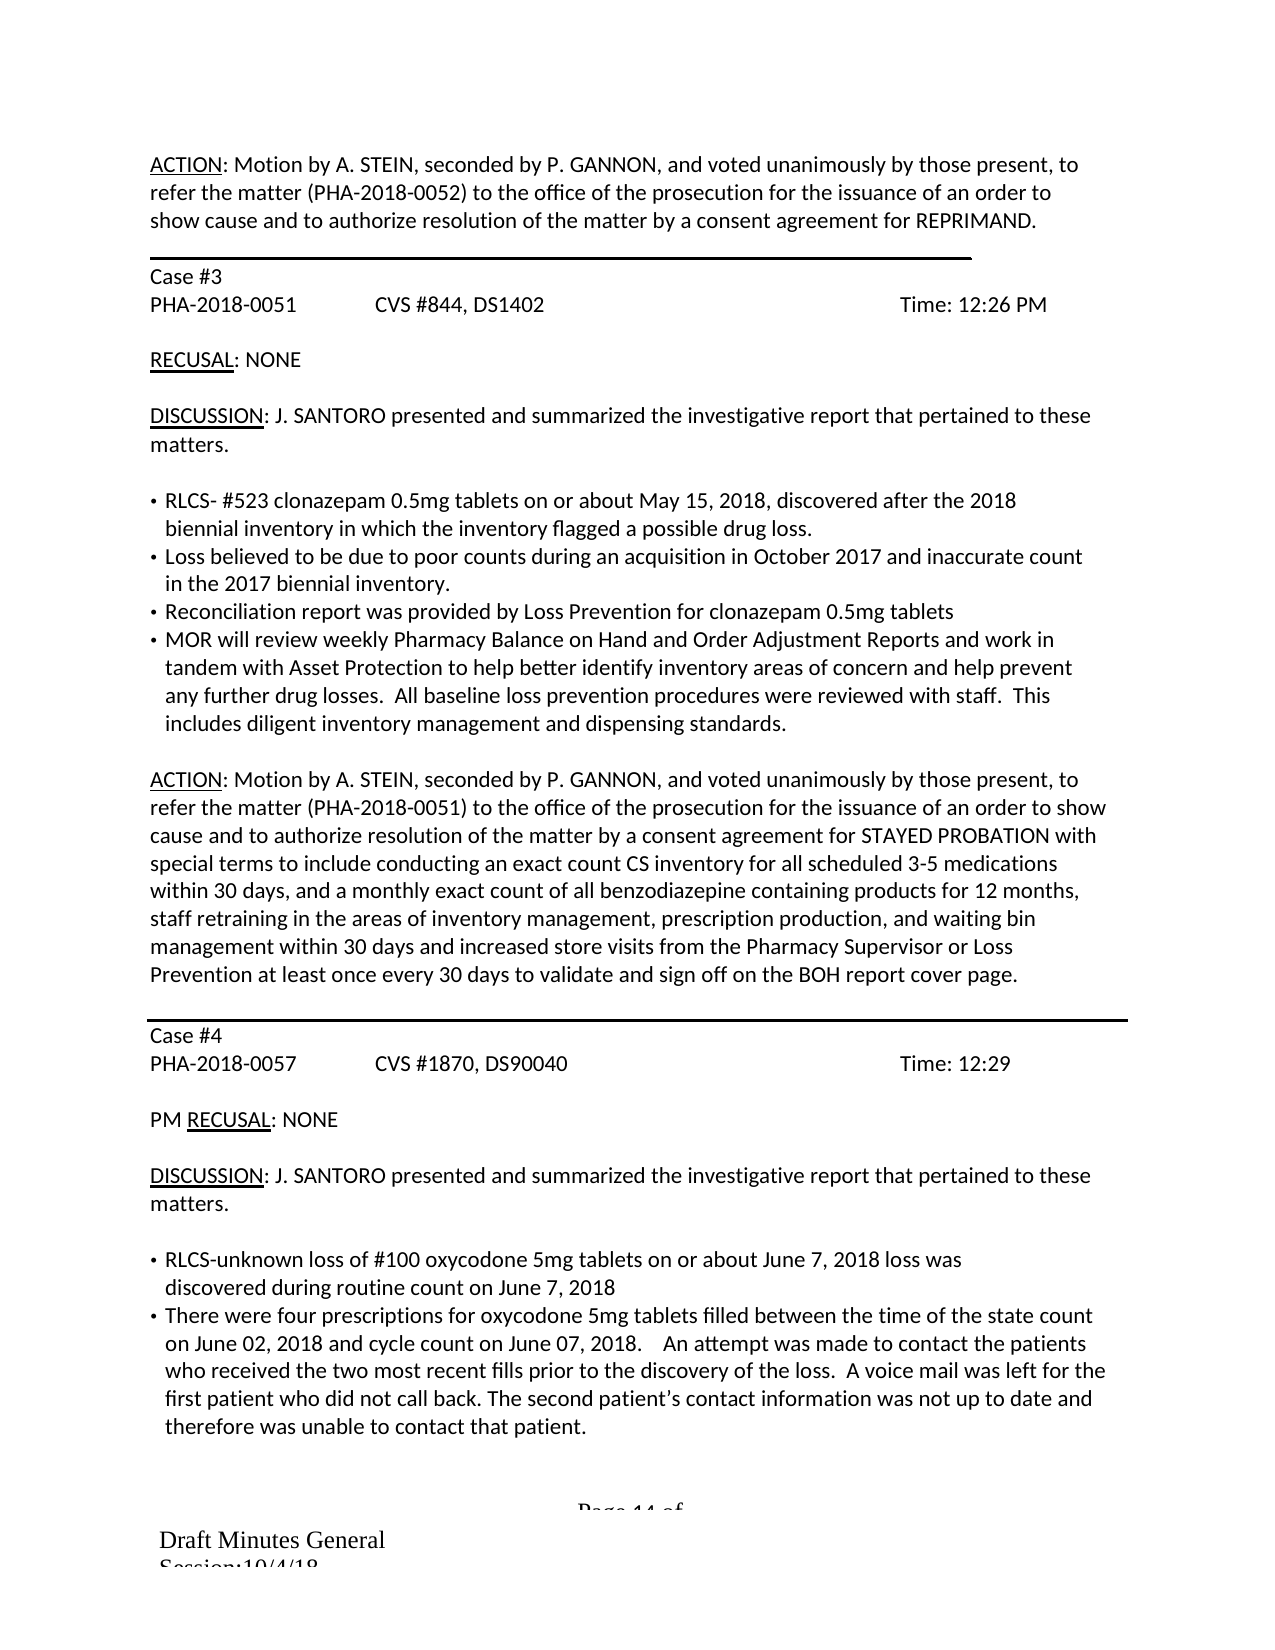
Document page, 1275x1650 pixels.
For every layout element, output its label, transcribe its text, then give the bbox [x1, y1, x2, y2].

text Case #3 [150, 262, 1133, 290]
list Loss believed to be due to poor counts during an acquisition in October 2017 and inaccurate count in the 2017 biennial inventory. [150, 542, 1105, 597]
list RLCS-unknown loss of #100 oxycodone 5mg tablets on or about June 7, 2018 loss was discovered during routine count on June 7, 2018 [150, 1245, 1067, 1301]
text RECUSAL: NONE [150, 346, 1133, 374]
text ACTION: Motion by A. STEIN, seconded by P. GANNON, and voted unanimously by those present, to refer the matter (PHA-2018-0052) to the office of the prosecution for the issuance of an order to show cause and to authorize resolution of the matter by a consent agreement for REPRIMAND. [150, 150, 1105, 234]
text DISCUSSION: J. SANTORO presented and summarized the investigative report that pertained to these matters. [150, 1161, 1110, 1217]
text PHA-2018-0051 CVS #844, DS1402 Time: 12:26 PM [150, 290, 1133, 318]
text PHA-2018-0057 CVS #1870, DS90040 Time: 12:29 PM RECUSAL: NONE [150, 1049, 1047, 1133]
list There were four prescriptions for oxycodone 5mg tablets filled between the time of the state count on June 02, 2018 and cycle count on June 07, 2018. An attempt was made to contact the patients who received the two most recent fills prior to the discovery of the loss. A voice mail was left for the first patient who did not call back. The second patient’s contact information was not up to date and therefore was unable to contact that patient. [150, 1301, 1120, 1440]
list MOR will review weekly Pharmacy Balance on Hand and Order Adjustment Reports and work in tandem with Asset Protection to help better identify inventory areas of concern and help prevent any further drug losses. All baseline loss prevention procedures were reviewed with staff. This includes diligent inventory management and dispensing standards. [150, 626, 1110, 738]
text ACTION: Motion by A. STEIN, seconded by P. GANNON, and voted unanimously by those present, to refer the matter (PHA-2018-0051) to the office of the prosecution for the issuance of an order to show cause and to authorize resolution of the matter by a consent agreement for STAYED PROBATION with special terms to include conducting an exact count CS inventory for all scheduled 3-5 medications within 30 days, and a monthly exact count of all benzodiazepine containing products for 12 months, staff retraining in the areas of inventory management, prescription production, and waiting bin management within 30 days and increased store visits from the Pharmacy Supervisor or Loss Prevention at least once every 30 days to validate and sign off on the BOH report cover page. [150, 766, 1117, 988]
list RLCS- #523 clonazepam 0.5mg tablets on or about May 15, 2018, discovered after the 2018 biennial inventory in which the inventory flagged a possible drug loss. [150, 486, 1094, 542]
list Reconciliation report was provided by Loss Prevention for clonazepam 0.5mg tablets [150, 597, 1133, 626]
text Case #4 [150, 1021, 1133, 1049]
text DISCUSSION: J. SANTORO presented and summarized the investigative report that pertained to these matters. [150, 402, 1110, 458]
